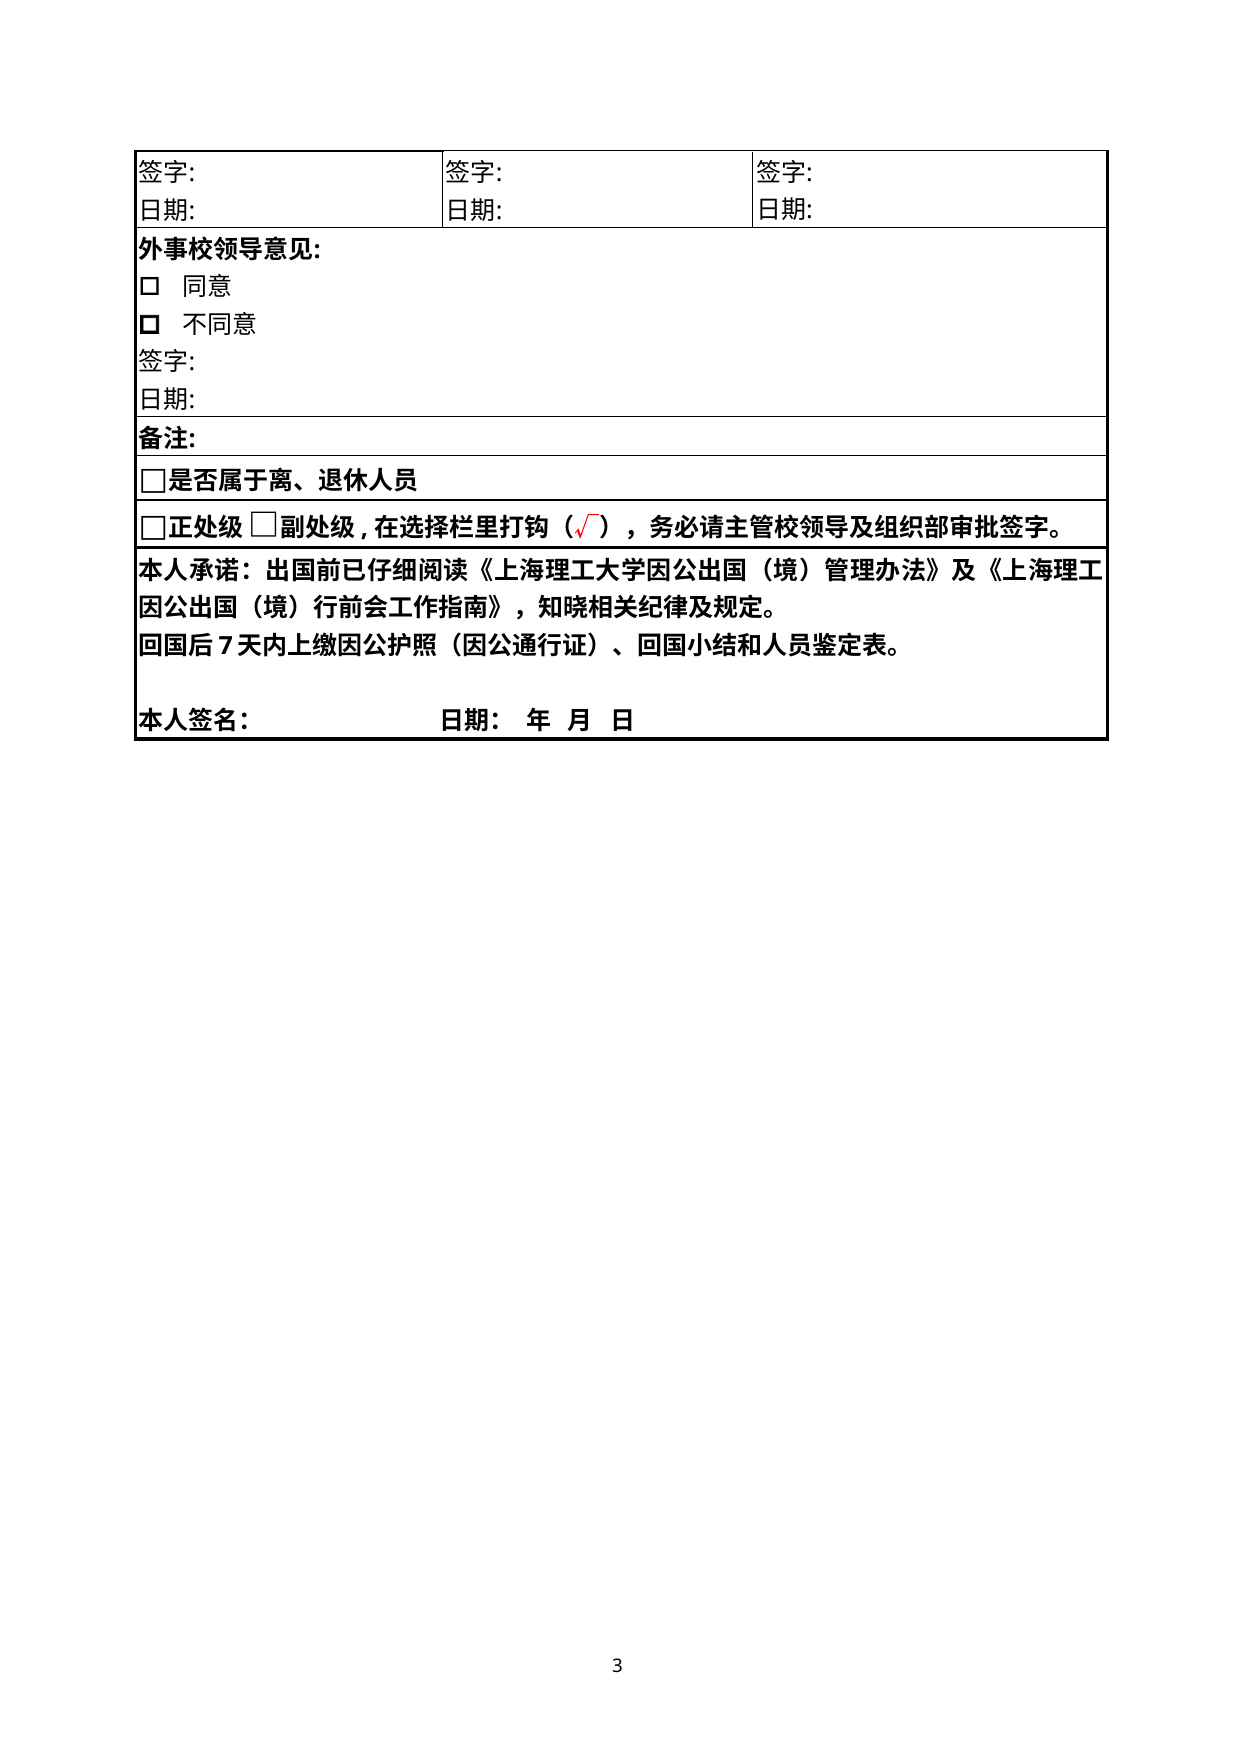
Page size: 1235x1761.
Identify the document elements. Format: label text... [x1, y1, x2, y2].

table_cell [753, 151, 1106, 227]
table_cell 外事校领导意见: 同意 不同意 签字: 日期: [137, 228, 1106, 416]
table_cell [137, 152, 442, 227]
table_cell 组织部： 同意 不同意 签字: 日期: [443, 151, 752, 227]
table_cell 备注: [137, 417, 1106, 455]
table_cell □正处级 □副处级 , 在选择栏里打钩（√），务必请主管校领导及组织部审批签字。 [137, 501, 1106, 546]
table_cell 本人承诺：出国前已仔细阅读《上海理工大学因公出国（境）管理办法》及《上海理工因公出国（境）行前会工作指南》，知晓相关纪律及规定。 回国后7天内上缴因公护照（因公通行证）、回国小结和人员鉴定表。 本人签名： 日期： 年 月 日 [137, 549, 1106, 736]
table_cell □是否属于离、退休人员 [137, 456, 1106, 499]
